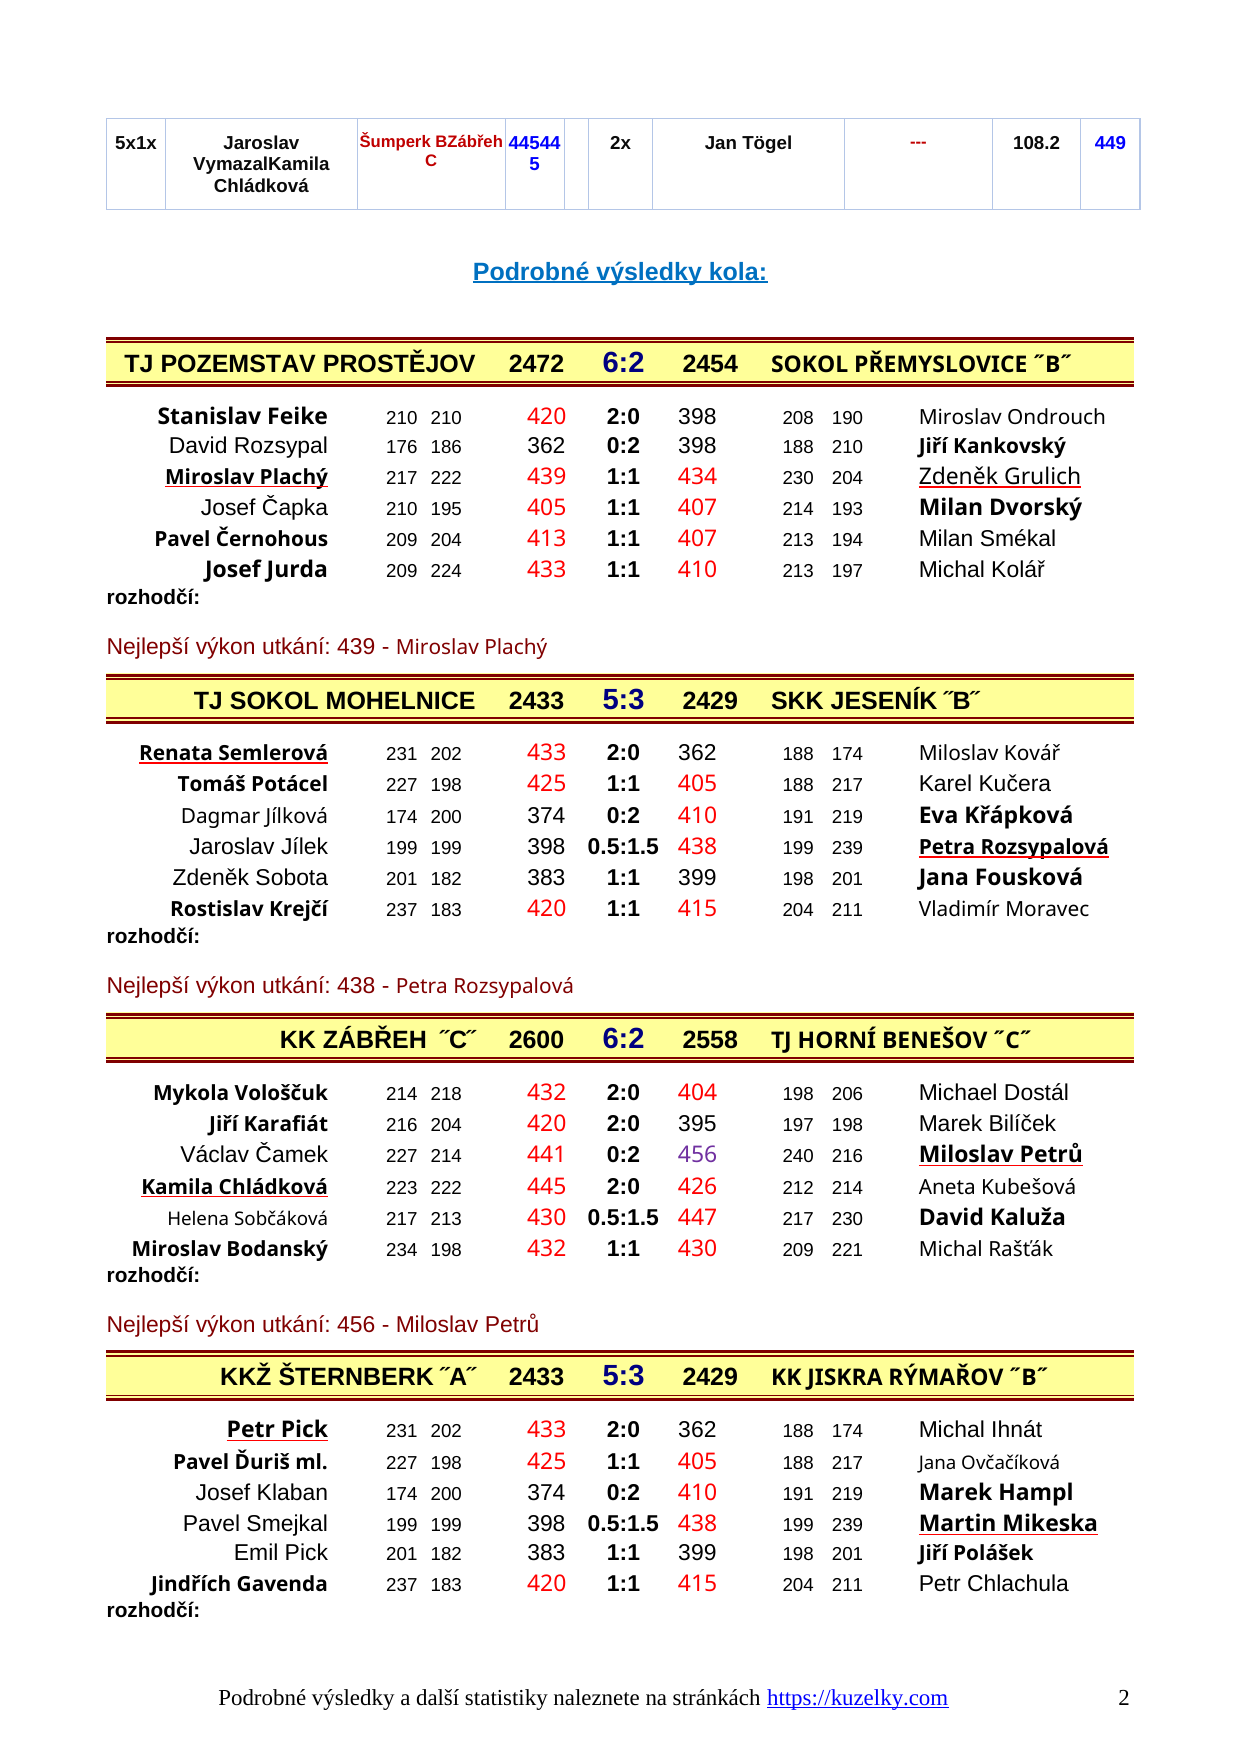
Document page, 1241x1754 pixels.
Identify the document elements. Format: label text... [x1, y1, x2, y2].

text Jaroslav Jílek 199 199 398 0.5:1.5 438 199 239 Petra Rozsypalová [106, 830, 1134, 861]
text Pavel Černohous 209 204 413 1:1 407 213 194 Milan Smékal [106, 522, 1134, 553]
table_cell 5x [107, 119, 165, 209]
text Pavel Ďuriš ml. 227 198 425 1:1 405 188 217 Jana Ovčačíková [106, 1445, 1134, 1476]
text Nejlepší výkon utkání: 439 - Miroslav Plachý [106, 632, 1134, 661]
text Tomáš Potácel 227 198 425 1:1 405 188 217 Karel Kučera [106, 767, 1134, 799]
text Josef Čapka 210 195 405 1:1 407 214 193 Milan Dvorský [106, 491, 1134, 522]
text Miroslav Bodanský 234 198 432 1:1 430 209 221 Michal Rašťák [106, 1232, 1134, 1263]
table_cell 2x [589, 119, 652, 209]
table_cell Jan Tögel [653, 119, 844, 209]
text Jindřích Gavenda 237 183 420 1:1 415 204 211 Petr Chlachula [106, 1567, 1134, 1598]
table_cell --- [845, 119, 992, 209]
text Helena Sobčáková 217 213 430 0.5:1.5 447 217 230 David Kaluža [106, 1201, 1134, 1232]
text KKŽ Šternberk ˝A˝ 2433 5:3 2429 KK Jiskra Rýmařov ˝B˝ [106, 1357, 1134, 1395]
text Petr Pick 231 202 433 2:0 362 188 174 Michal Ihnát [106, 1413, 1134, 1445]
text rozhodčí: [106, 584, 1134, 608]
text Stanislav Feike 210 210 420 2:0 398 208 190 Miroslav Ondrouch [106, 400, 1134, 431]
text Rostislav Krejčí 237 183 420 1:1 415 204 211 Vladimír Moravec [106, 892, 1134, 924]
text rozhodčí: [106, 1598, 1134, 1622]
text Nejlepší výkon utkání: 456 - Miloslav Petrů [106, 1311, 1134, 1338]
text KK Zábřeh ˝C˝ 2600 6:2 2558 TJ Horní Benešov ˝C˝ [106, 1019, 1134, 1057]
text Mykola Vološčuk 214 218 432 2:0 404 198 206 Michael Dostál [106, 1076, 1134, 1107]
text rozhodčí: [106, 924, 1134, 948]
text Renata Semlerová 231 202 433 2:0 362 188 174 Miloslav Kovář [106, 736, 1134, 767]
text Václav Čamek 227 214 441 0:2 456 240 216 Miloslav Petrů [106, 1138, 1134, 1169]
text TJ Pozemstav Prostějov 2472 6:2 2454 Sokol Přemyslovice ˝B˝ [106, 343, 1134, 381]
text Jiří Karafiát 216 204 420 2:0 395 197 198 Marek Bilíček [106, 1107, 1134, 1138]
table_cell 108.2 [993, 119, 1080, 209]
text Kamila Chládková 223 222 445 2:0 426 212 214 Aneta Kubešová [106, 1169, 1134, 1201]
text Dagmar Jílková 174 200 374 0:2 410 191 219 Eva Křápková [106, 799, 1134, 830]
text Pavel Smejkal 199 199 398 0.5:1.5 438 199 239 Martin Mikeska [106, 1507, 1134, 1538]
text rozhodčí: [106, 1263, 1134, 1287]
text TJ Sokol Mohelnice 2433 5:3 2429 SKK Jeseník ˝B˝ [106, 680, 1134, 717]
text Josef Klaban 174 200 374 0:2 410 191 219 Marek Hampl [106, 1476, 1134, 1507]
text Josef Jurda 209 224 433 1:1 410 213 197 Michal Kolář [106, 553, 1134, 584]
text Zdeněk Sobota 201 182 383 1:1 399 198 201 Jana Fousková [106, 861, 1134, 892]
text Emil Pick 201 182 383 1:1 399 198 201 Jiří Polášek [106, 1538, 1134, 1567]
table_cell 445 [506, 119, 564, 209]
text Nejlepší výkon utkání: 438 - Petra Rozsypalová [106, 972, 1134, 1000]
text Miroslav Plachý 217 222 439 1:1 434 230 204 Zdeněk Grulich [106, 459, 1134, 491]
table_cell Šumperk B [358, 119, 505, 209]
table_cell 449 [1081, 119, 1139, 209]
text David Rozsypal 176 186 362 0:2 398 188 210 Jiří Kankovský [106, 431, 1134, 459]
text Podrobné výsledky kola: [94, 256, 1145, 285]
table_cell Jaroslav Vymazal [166, 119, 357, 209]
